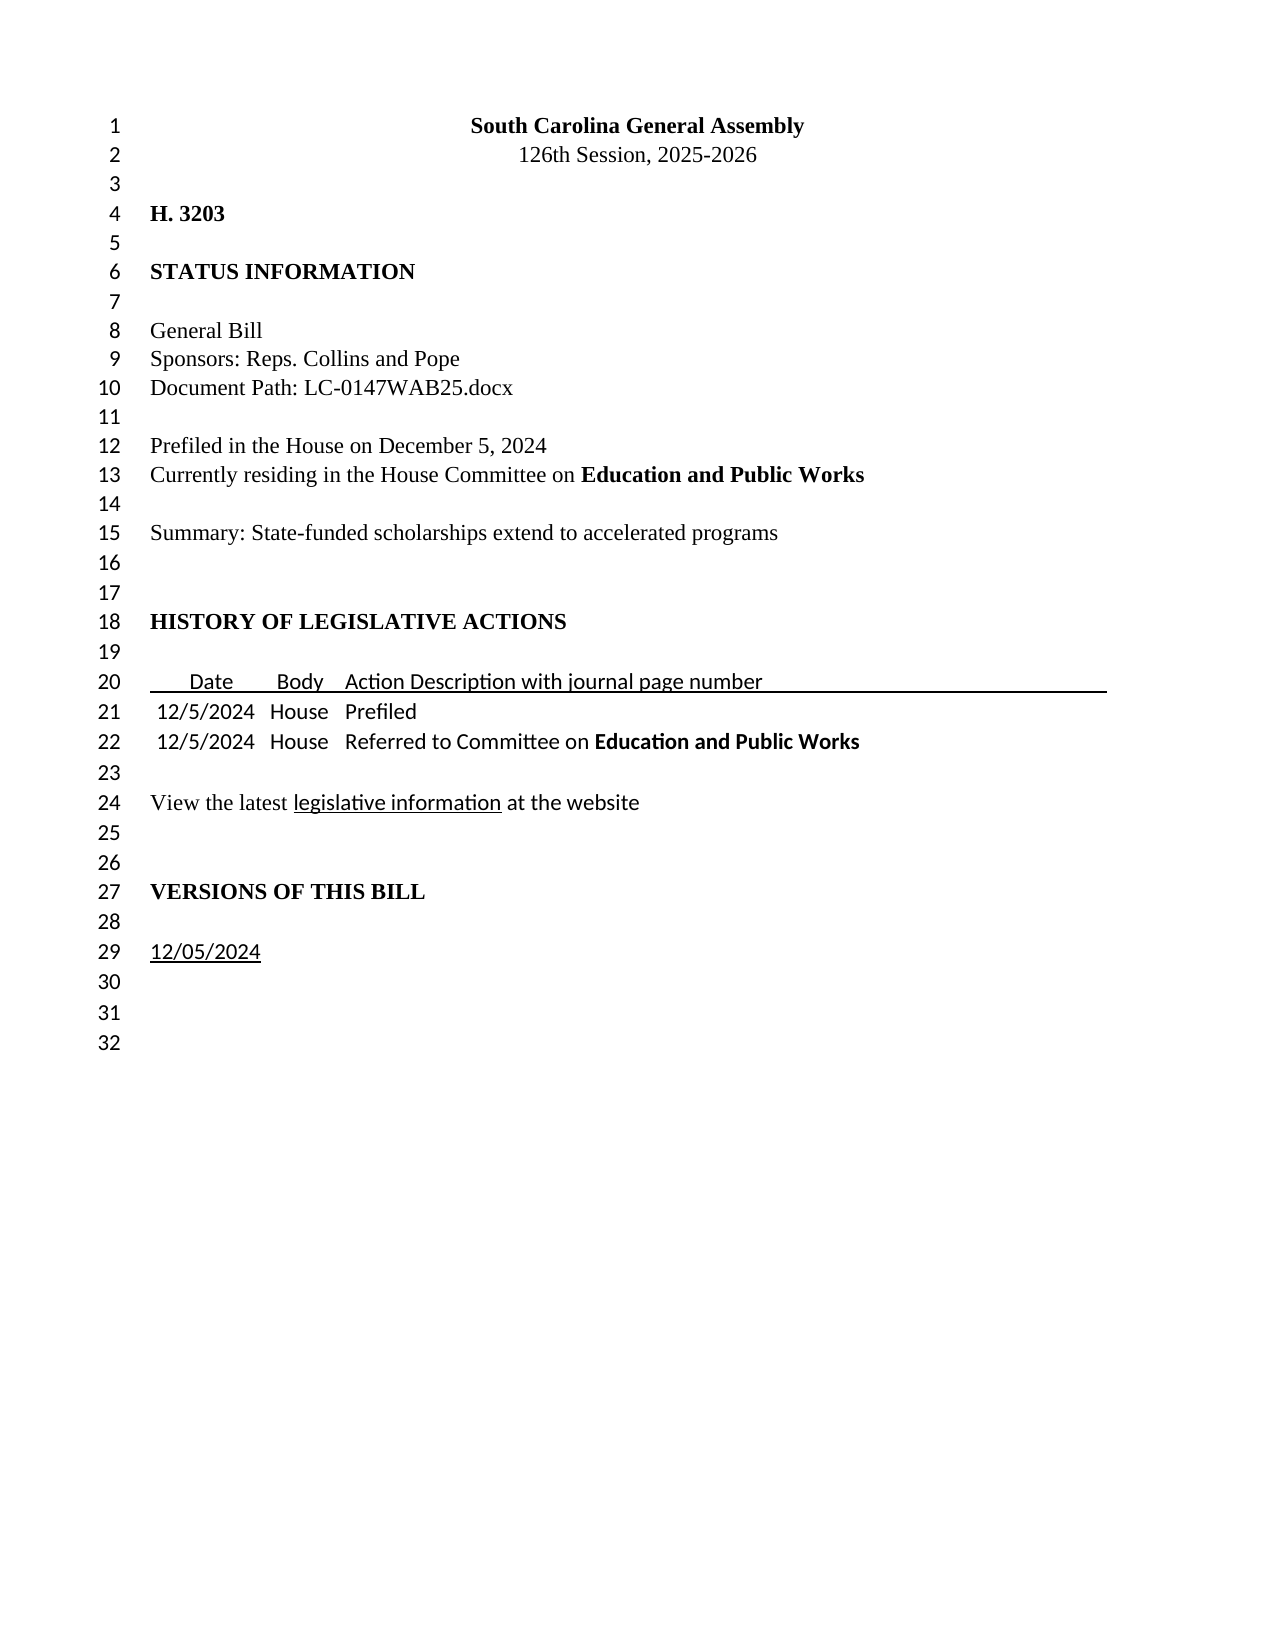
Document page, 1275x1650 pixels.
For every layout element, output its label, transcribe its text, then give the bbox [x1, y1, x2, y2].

text 126th Session, 2025-2026 [150, 141, 1125, 167]
text Date Body Action Description with journal page number [150, 667, 1125, 695]
text Prefiled in the House on December 5, 2024 [150, 432, 1125, 459]
text General Bill [150, 317, 1125, 343]
text Currently residing in the House Committee on Education and Public Works [150, 461, 1125, 487]
text STATUS INFORMATION [150, 258, 1125, 284]
text Sponsors: Reps. Collins and Pope [150, 345, 1125, 372]
text VERSIONS OF THIS BILL [150, 878, 1125, 905]
text 12/5/2024 House Referred to Committee on Education and Public Works [150, 727, 1125, 755]
text Summary: State-funded scholarships extend to accelerated programs [150, 519, 1125, 546]
text South Carolina General Assembly [150, 112, 1125, 139]
text 12/05/2024 [150, 937, 1125, 965]
text Document Path: LC-0147WAB25.docx [150, 374, 1125, 400]
text H. 3203 [150, 199, 1125, 226]
text View the latest legislative information at the website [150, 788, 1125, 816]
text 12/5/2024 House Prefiled [150, 697, 1125, 725]
text HISTORY OF LEGISLATIVE ACTIONS [150, 608, 1125, 635]
